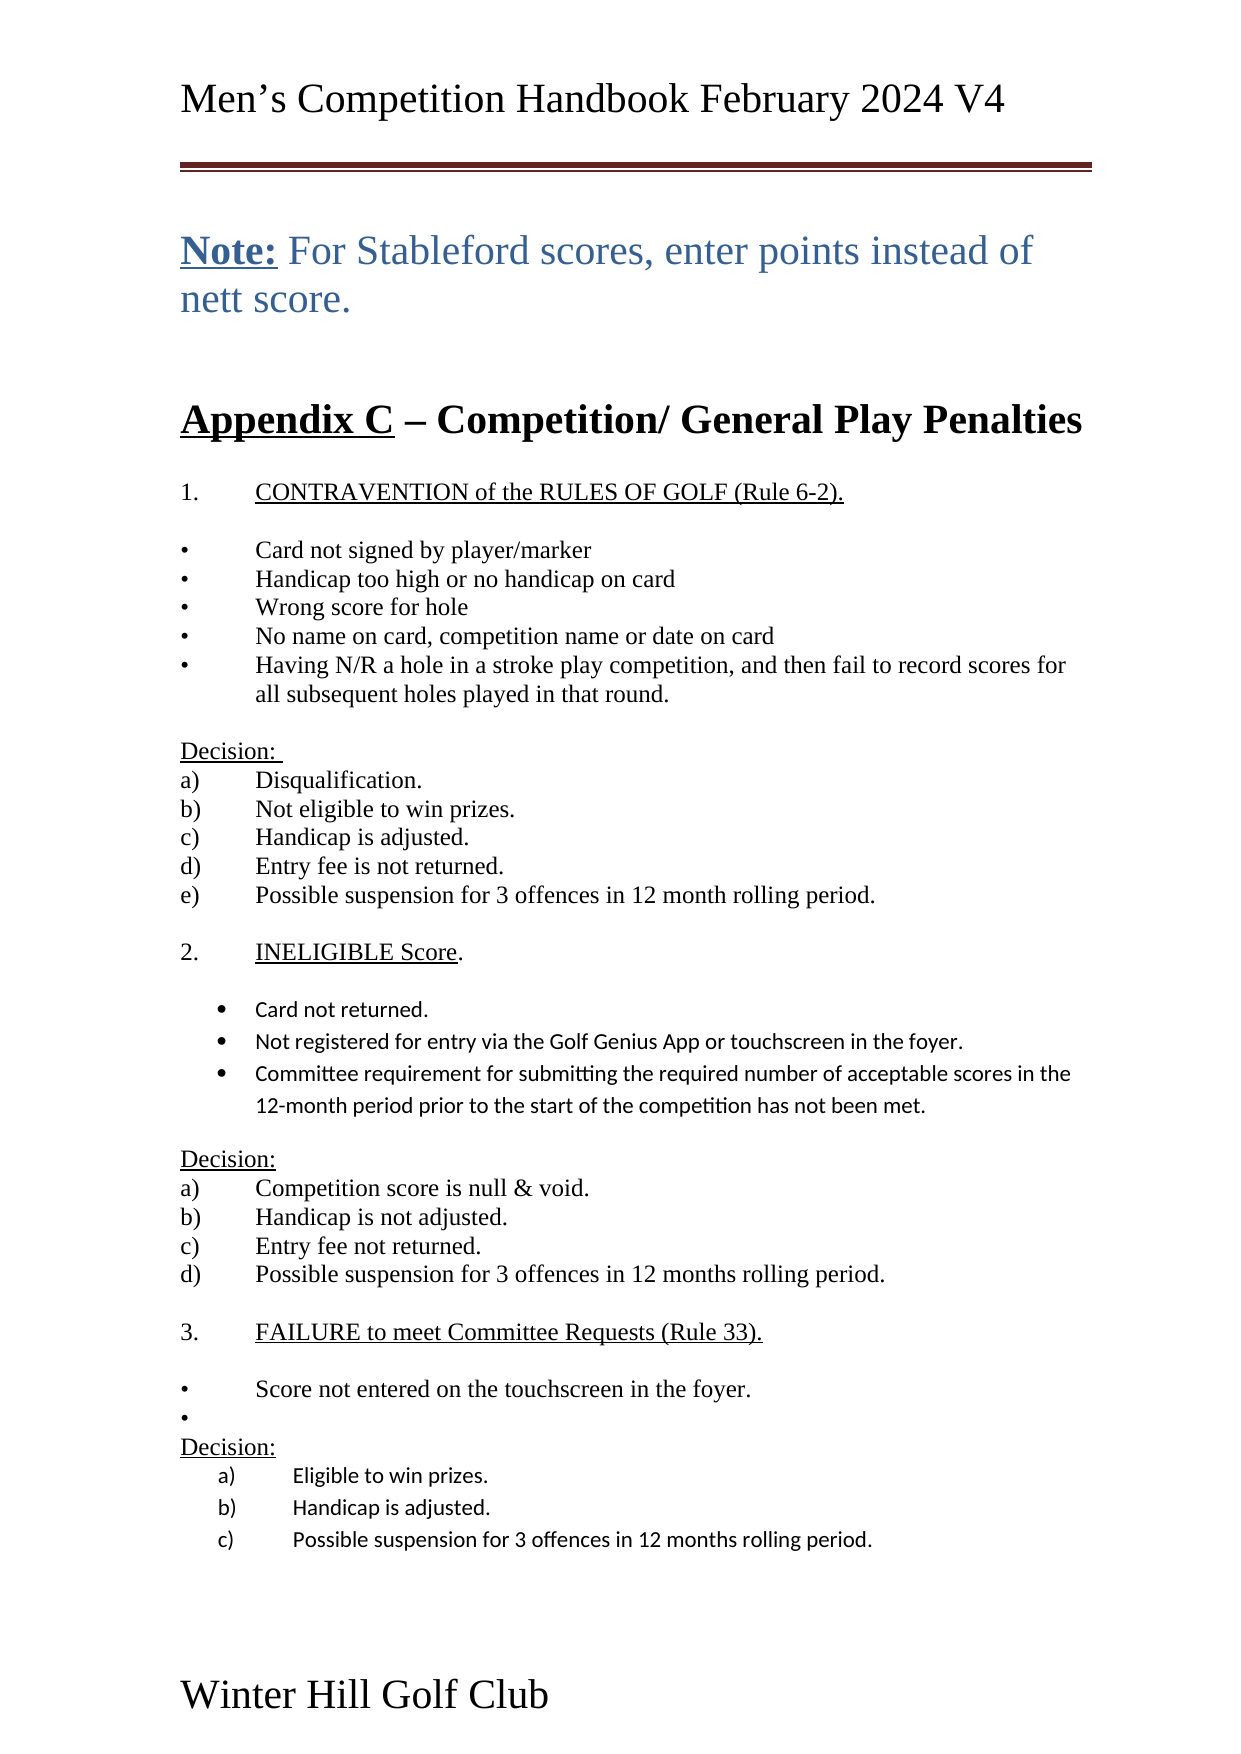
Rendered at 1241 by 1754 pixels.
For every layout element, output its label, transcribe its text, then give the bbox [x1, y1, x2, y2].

text a) Disqualification. [180, 765, 1092, 794]
text • No name on card, competition name or date on card [180, 621, 1092, 650]
text • [180, 1403, 1092, 1432]
text a) Competition score is null & void. [180, 1173, 1092, 1202]
list Eligible to win prizes. [218, 1461, 1092, 1489]
text • Card not signed by player/marker [180, 535, 1092, 564]
text • Score not entered on the touchscreen in the foyer. [180, 1374, 1092, 1403]
text d) Entry fee is not returned. [180, 851, 1092, 880]
text 2. INELIGIBLE Score. [180, 937, 1092, 966]
list Not registered for entry via the Golf Genius App or touchscreen in the foyer. [218, 1027, 1092, 1055]
text d) Possible suspension for 3 offences in 12 months rolling period. [180, 1259, 1092, 1288]
text • Having N/R a hole in a stroke play competition, and then fail to record scores for all subsequent holes played in that round. [180, 650, 1092, 707]
text • Wrong score for hole [180, 592, 1092, 621]
text c) Entry fee not returned. [180, 1231, 1092, 1259]
text Decision: [180, 1432, 1092, 1461]
text Decision: [180, 1144, 1092, 1173]
text c) Handicap is adjusted. [180, 822, 1092, 851]
list Committee requirement for submitting the required number of acceptable scores in the 12-month period prior to the start of the competition has not been met. [218, 1059, 1092, 1119]
text e) Possible suspension for 3 offences in 12 month rolling period. [180, 880, 1092, 909]
list Handicap is adjusted. [218, 1493, 1092, 1521]
subtitle Appendix C – Competition/ General Play Penalties [180, 394, 1092, 442]
text Note: For Stableford scores, enter points instead of nett score. [180, 226, 1092, 322]
text Decision: [180, 736, 1092, 765]
text b) Handicap is not adjusted. [180, 1202, 1092, 1231]
text • Handicap too high or no handicap on card [180, 564, 1092, 592]
text 3. FAILURE to meet Committee Requests (Rule 33). [180, 1317, 1092, 1346]
list Card not returned. [218, 995, 1092, 1023]
list Possible suspension for 3 offences in 12 months rolling period. [218, 1525, 1092, 1553]
text 1. CONTRAVENTION of the RULES OF GOLF (Rule 6-2). [180, 477, 1092, 506]
text b) Not eligible to win prizes. [180, 794, 1092, 822]
